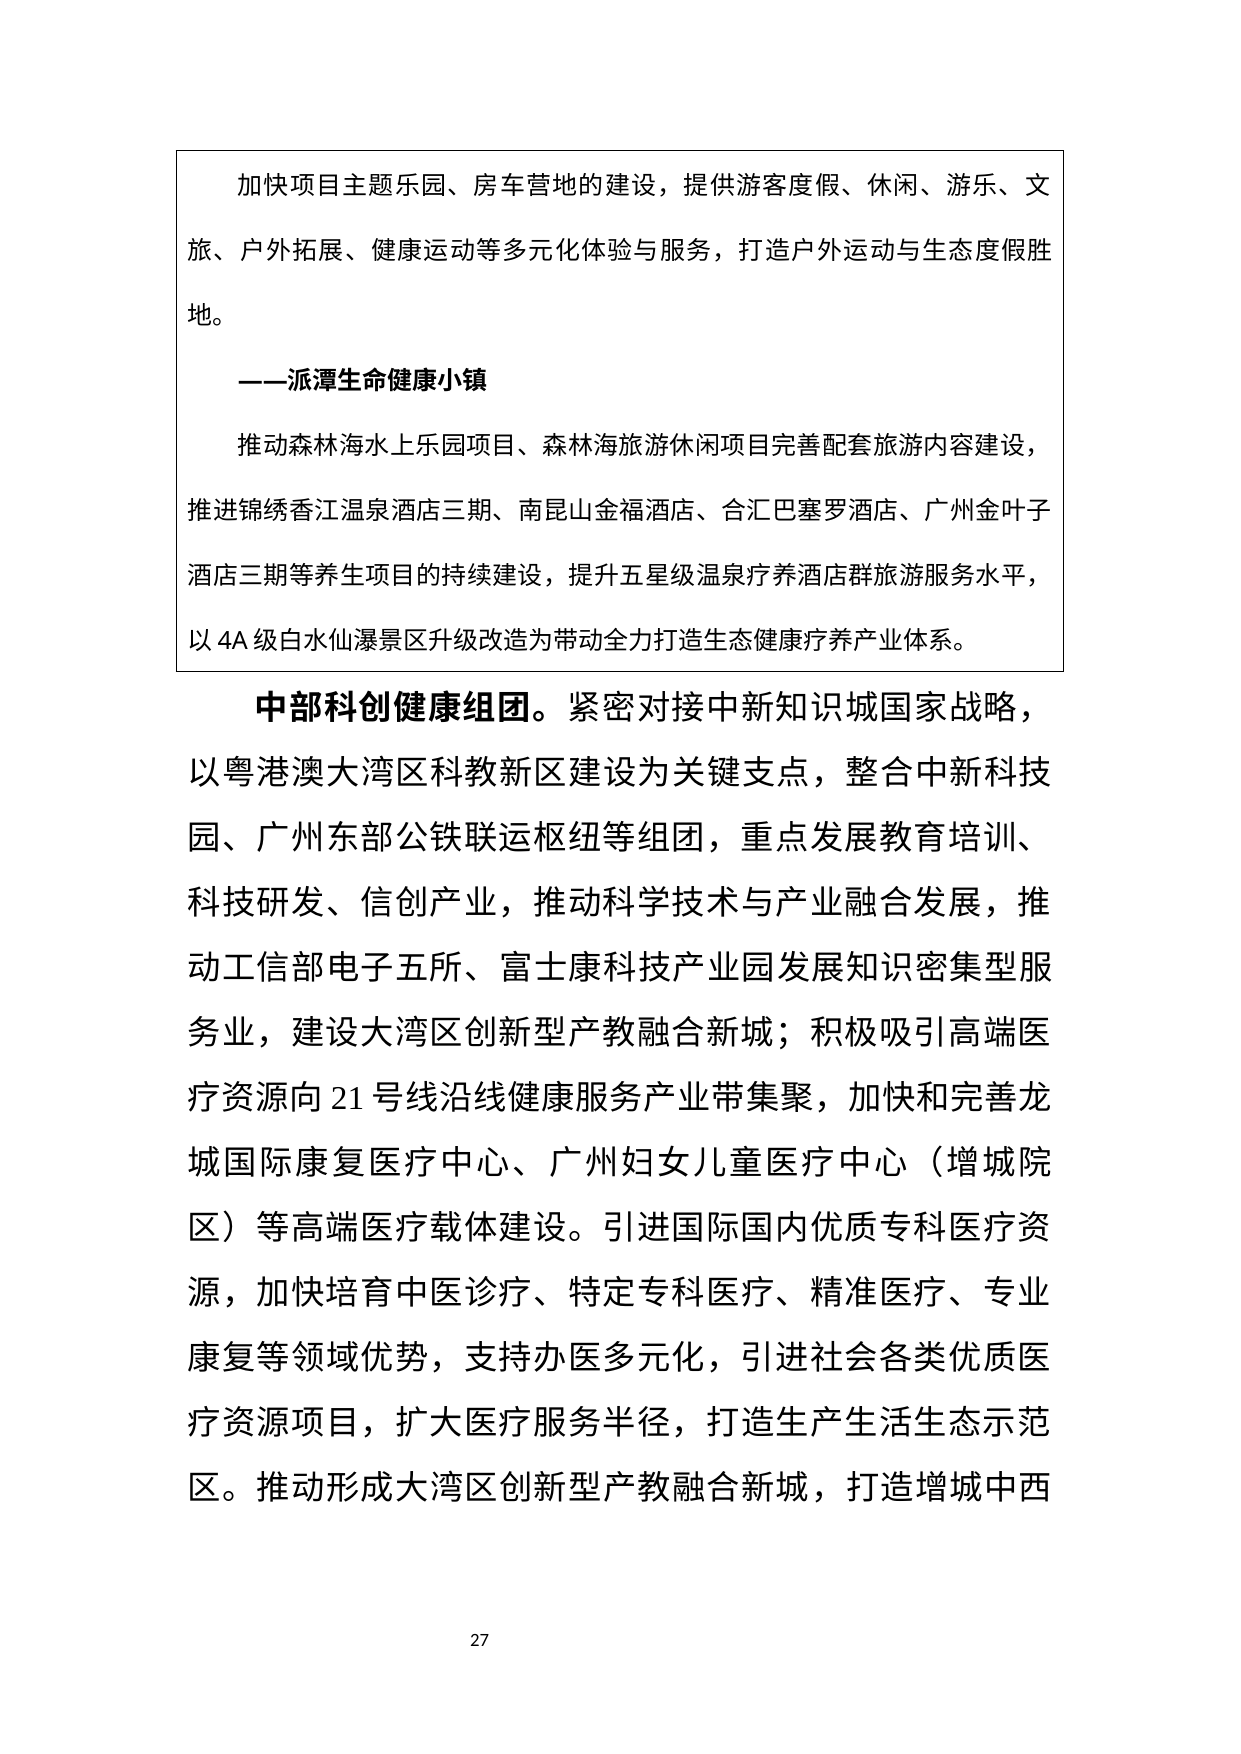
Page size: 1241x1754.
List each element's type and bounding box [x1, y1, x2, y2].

table_cell [177, 151, 1063, 671]
text [187, 672, 1053, 1517]
